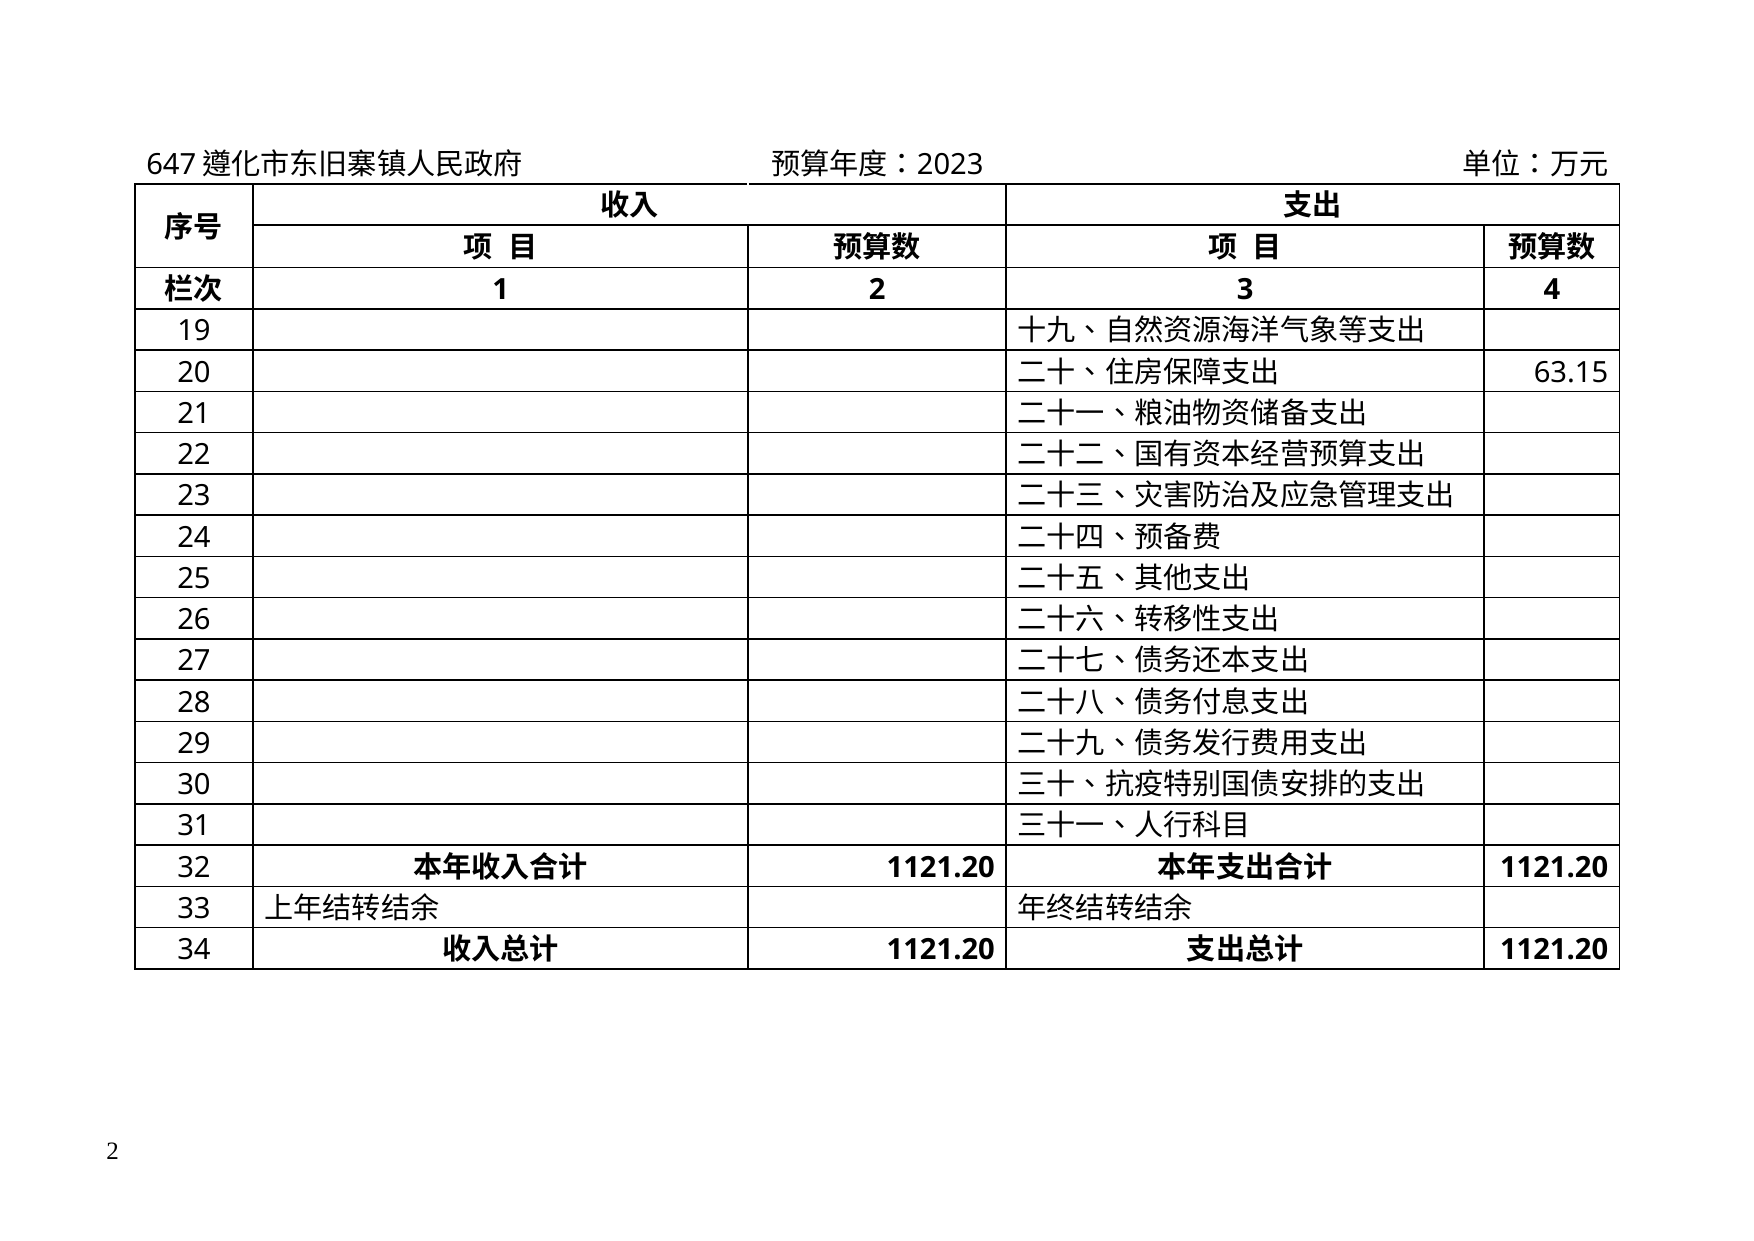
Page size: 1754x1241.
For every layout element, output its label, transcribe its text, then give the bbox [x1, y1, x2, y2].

table_cell 27 [136, 640, 252, 679]
table_cell 1121.20 [1485, 928, 1619, 968]
table_cell [1485, 433, 1619, 473]
table_cell 二十、住房保障支出 [1007, 351, 1483, 391]
table_cell 序号 [136, 185, 252, 267]
table_cell [1485, 763, 1619, 803]
table_cell 26 [136, 598, 252, 638]
table_cell [749, 351, 1005, 391]
table_cell [749, 557, 1005, 597]
table_cell 二十六、转移性支出 [1007, 598, 1483, 638]
table_cell 22 [136, 433, 252, 473]
table_cell 二十五、其他支出 [1007, 557, 1483, 597]
table_cell [749, 763, 1005, 803]
table_cell 32 [136, 846, 252, 886]
table_cell [749, 887, 1005, 927]
table_cell [254, 722, 747, 762]
table_cell 20 [136, 351, 252, 391]
table_cell [254, 640, 747, 679]
table_cell [1485, 392, 1619, 432]
table_cell 1121.20 [749, 846, 1005, 886]
table_cell [254, 516, 747, 556]
table_cell [749, 392, 1005, 432]
table_cell 本年收入合计 [254, 846, 747, 886]
table_cell [1485, 681, 1619, 721]
table_cell 年终结转结余 [1007, 887, 1483, 927]
table_cell [254, 310, 747, 349]
table_header 647遵化市东旧寨镇人民政府 [136, 143, 747, 183]
table_cell 栏次 [136, 268, 252, 308]
table_cell 收入总计 [254, 928, 747, 968]
table_cell 本年支出合计 [1007, 846, 1483, 886]
table_cell [1485, 310, 1619, 349]
table_cell 31 [136, 805, 252, 844]
table_cell 33 [136, 887, 252, 927]
table_cell [749, 805, 1005, 844]
table_cell 二十一、粮油物资储备支出 [1007, 392, 1483, 432]
table_cell [1485, 598, 1619, 638]
table_cell [1485, 722, 1619, 762]
table_cell 二十四、预备费 [1007, 516, 1483, 556]
table_cell [1485, 516, 1619, 556]
table_cell 24 [136, 516, 252, 556]
table_cell [1485, 805, 1619, 844]
table_cell 二十三、灾害防治及应急管理支出 [1007, 475, 1483, 514]
table_cell [749, 681, 1005, 721]
table_cell 三十、抗疫特别国债安排的支出 [1007, 763, 1483, 803]
table_cell 21 [136, 392, 252, 432]
table_cell 63.15 [1485, 351, 1619, 391]
table_cell 二十七、债务还本支出 [1007, 640, 1483, 679]
table_cell [254, 475, 747, 514]
table_cell 1121.20 [749, 928, 1005, 968]
table_cell 二十二、国有资本经营预算支出 [1007, 433, 1483, 473]
table_cell [749, 640, 1005, 679]
table_cell [254, 598, 747, 638]
table_cell [749, 310, 1005, 349]
table_cell 收入 [254, 185, 1005, 224]
table_cell [254, 351, 747, 391]
table_cell 2 [749, 268, 1005, 308]
table_cell 项 目 [254, 226, 747, 267]
table_cell 29 [136, 722, 252, 762]
table_cell 支出 [1007, 185, 1619, 224]
table_cell 34 [136, 928, 252, 968]
table_cell 1121.20 [1485, 846, 1619, 886]
table_cell 30 [136, 763, 252, 803]
table_cell [254, 433, 747, 473]
table_cell 二十八、债务付息支出 [1007, 681, 1483, 721]
table_cell 三十一、人行科目 [1007, 805, 1483, 844]
table_cell [749, 475, 1005, 514]
table_cell [1485, 475, 1619, 514]
table_cell [254, 392, 747, 432]
table_cell 上年结转结余 [254, 887, 747, 927]
table_cell [1485, 557, 1619, 597]
table_cell [749, 722, 1005, 762]
table_cell 1 [254, 268, 747, 308]
table_cell [254, 681, 747, 721]
table_cell 28 [136, 681, 252, 721]
table_cell 预算数 [749, 226, 1005, 267]
table_cell 4 [1485, 268, 1619, 308]
table_cell [254, 805, 747, 844]
table_cell [254, 763, 747, 803]
table_header 预算年度：2023 [749, 143, 1005, 183]
table_cell [1485, 640, 1619, 679]
table_cell [254, 557, 747, 597]
table_cell 25 [136, 557, 252, 597]
table_header 单位：万元 [1007, 143, 1619, 183]
table_cell [1485, 887, 1619, 927]
table_cell 19 [136, 310, 252, 349]
table_cell [749, 598, 1005, 638]
table_cell 预算数 [1485, 226, 1619, 267]
table_cell 项 目 [1007, 226, 1483, 267]
table_cell [749, 433, 1005, 473]
table_cell 23 [136, 475, 252, 514]
table_cell 十九、自然资源海洋气象等支出 [1007, 310, 1483, 349]
table_cell 支出总计 [1007, 928, 1483, 968]
table_cell [749, 516, 1005, 556]
table_cell 二十九、债务发行费用支出 [1007, 722, 1483, 762]
table_cell 3 [1007, 268, 1483, 308]
